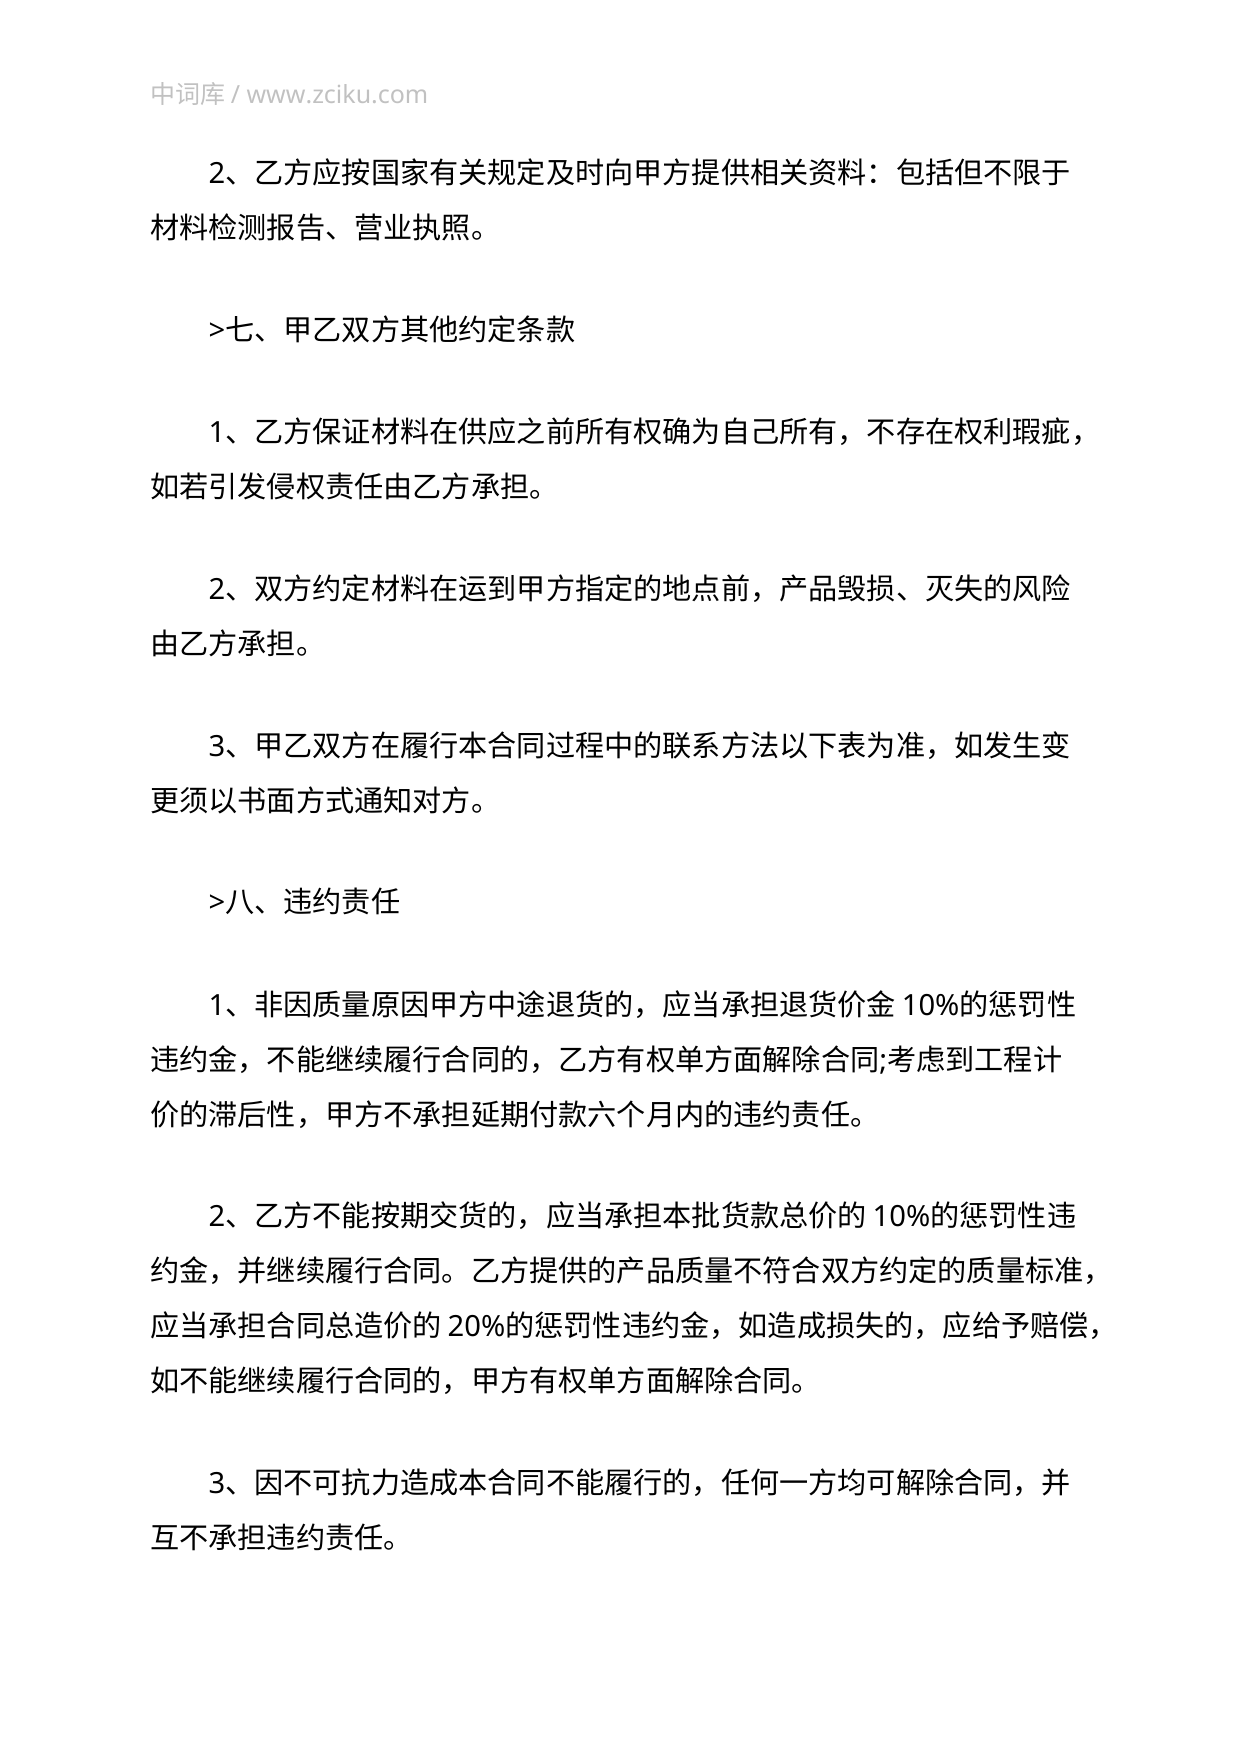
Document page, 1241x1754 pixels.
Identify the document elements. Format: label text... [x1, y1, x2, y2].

text 3、甲乙双方在履行本合同过程中的联系方法以下表为准，如发生变更须以书面方式通知对方。 [150, 722, 1090, 819]
text 3、因不可抗力造成本合同不能履行的，任何一方均可解除合同，并互不承担违约责任。 [150, 1459, 1090, 1557]
text >七、甲乙双方其他约定条款 [150, 307, 1090, 349]
text 1、乙方保证材料在供应之前所有权确为自己所有，不存在权利瑕疵，如若引发侵权责任由乙方承担。 [150, 409, 1090, 506]
text 2、双方约定材料在运到甲方指定的地点前，产品毁损、灭失的风险由乙方承担。 [150, 566, 1090, 663]
text 1、非因质量原因甲方中途退货的，应当承担退货价金10%的惩罚性违约金，不能继续履行合同的，乙方有权单方面解除合同;考虑到工程计价的滞后性，甲方不承担延期付款六个月内的违约责任。 [150, 981, 1090, 1133]
text >八、违约责任 [150, 879, 1090, 921]
text 2、乙方应按国家有关规定及时向甲方提供相关资料：包括但不限于材料检测报告、营业执照。 [150, 150, 1090, 247]
text 2、乙方不能按期交货的，应当承担本批货款总价的10%的惩罚性违约金，并继续履行合同。乙方提供的产品质量不符合双方约定的质量标准，应当承担合同总造价的20%的惩罚性违约金，如造成损失的，应给予赔偿，如不能继续履行合同的，甲方有权单方面解除合同。 [150, 1193, 1090, 1400]
